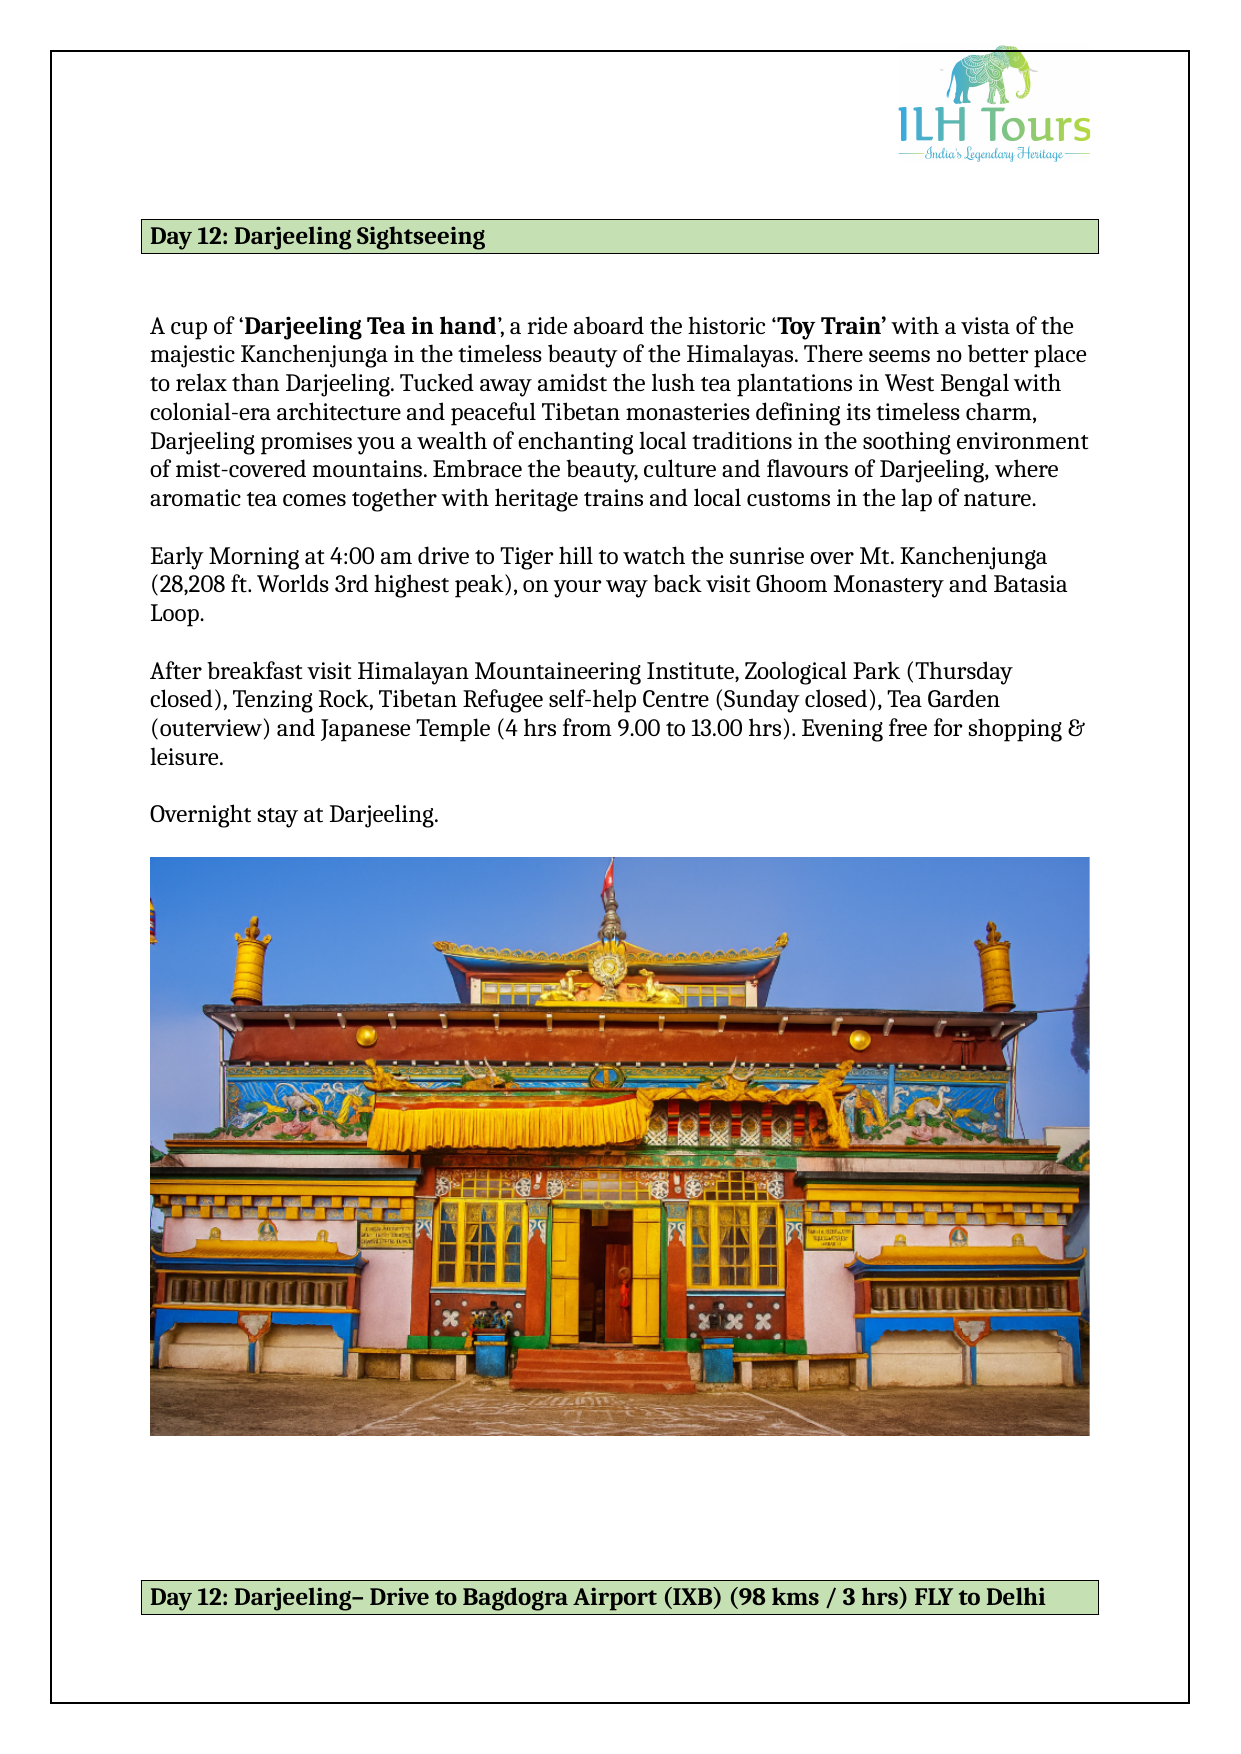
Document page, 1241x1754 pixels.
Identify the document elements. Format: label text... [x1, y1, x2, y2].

text Day 12: Darjeeling– Drive to Bagdogra Airport (IXB) (98 kms / 3 hrs) FLY to Delhi [142, 1581, 1098, 1614]
picture [150, 857, 1090, 1436]
text Day 12: Darjeeling Sightseeing [142, 220, 1098, 253]
text Early Morning at 4:00 am drive to Tiger hill to watch the sunrise over Mt. Kanchenjunga (28,208 ft. Worlds 3rd highest peak), on your way back visit Ghoom Monastery and Batasia Loop. [150, 542, 1090, 628]
picture [898, 44, 1091, 50]
picture [898, 52, 1091, 162]
text A cup of ‘Darjeeling Tea in hand’, a ride aboard the historic ‘Toy Train’ with a vista of the majestic Kanchenjunga in the timeless beauty of the Himalayas. There seems no better place to relax than Darjeeling. Tucked away amidst the lush tea plantations in West Bengal with colonial-era architecture and peaceful Tibetan monasteries defining its timeless charm, Darjeeling promises you a wealth of enchanting local traditions in the soothing environment of mist-covered mountains. Embrace the beauty, culture and flavours of Darjeeling, where aromatic tea comes together with heritage trains and local customs in the lap of nature. [150, 312, 1090, 513]
text Overnight stay at Darjeeling. [150, 800, 1090, 829]
text After breakfast visit Himalayan Mountaineering Institute, Zoological Park (Thursday closed), Tenzing Rock, Tibetan Refugee self-help Centre (Sunday closed), Tea Garden (outerview) and Japanese Temple (4 hrs from 9.00 to 13.00 hrs). Evening free for shopping & leisure. [150, 657, 1090, 772]
